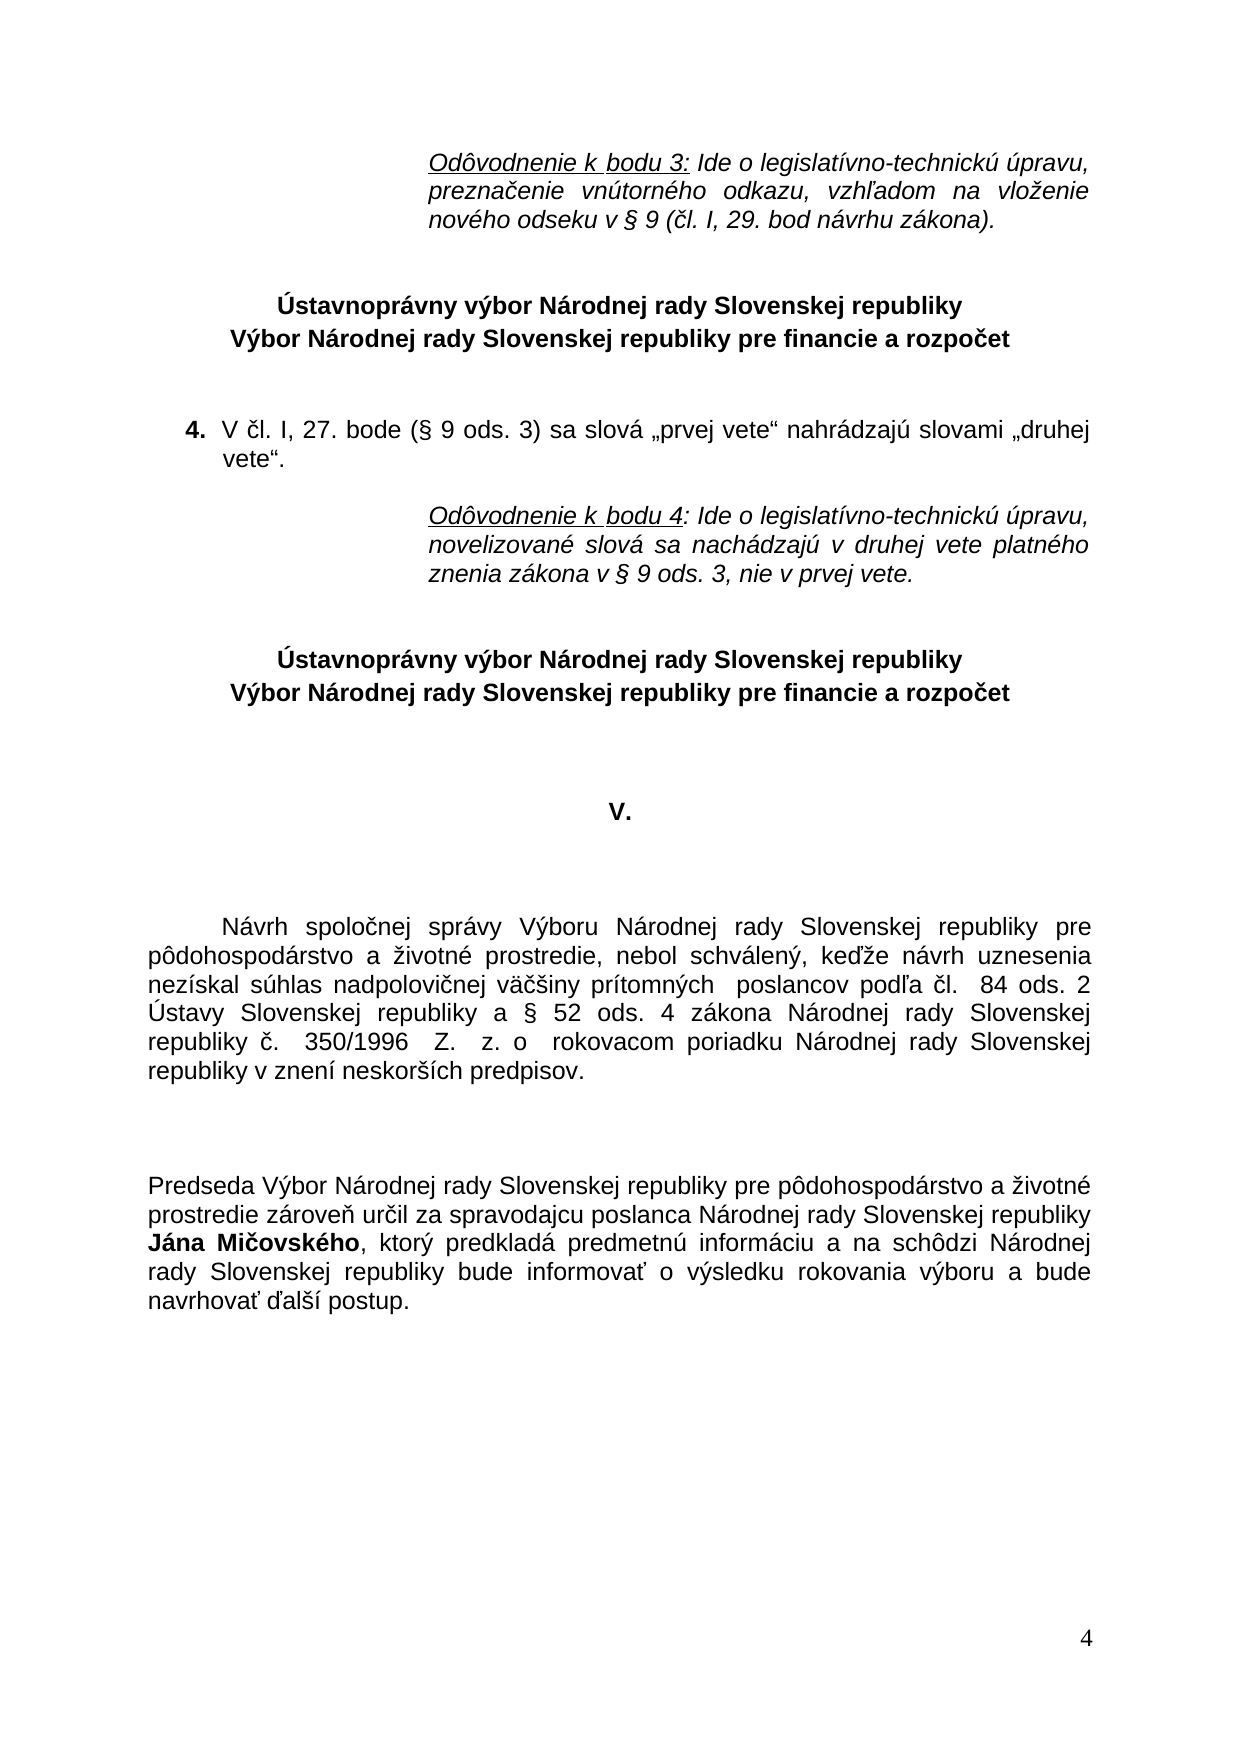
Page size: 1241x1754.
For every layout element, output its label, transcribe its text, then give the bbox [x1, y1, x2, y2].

text Odôvodnenie k bodu 3: Ide o legislatívno-technickú úpravu, preznačenie vnútorného odkazu, vzhľadom na vloženie nového odseku v § 9 (čl. I, 29. bod návrhu zákona). [428, 148, 1093, 234]
list V čl. I, 27. bode (§ 9 ods. 3) sa slová „prvej vete“ nahrádzajú slovami „druhej vete“. [185, 415, 1093, 472]
text Výbor Národnej rady Slovenskej republiky pre financie a rozpočet [148, 324, 1093, 353]
text Návrh spoločnej správy Výboru Národnej rady Slovenskej republiky pre pôdohospodárstvo a životné prostredie, nebol schválený, keďže návrh uznesenia nezískal súhlas nadpolovičnej väčšiny prítomných poslancov podľa čl. 84 ods. 2 Ústavy Slovenskej republiky a § 52 ods. 4 zákona Národnej rady Slovenskej republiky č. 350/1996 Z. z. o rokovacom poriadku Národnej rady Slovenskej republiky v znení neskorších predpisov. [148, 912, 1093, 1085]
text Predseda Výbor Národnej rady Slovenskej republiky pre pôdohospodárstvo a životné prostredie zároveň určil za spravodajcu poslanca Národnej rady Slovenskej republiky Jána Mičovského, ktorý predkladá predmetnú informáciu a na schôdzi Národnej rady Slovenskej republiky bude informovať o výsledku rokovania výboru a bude navrhovať ďalší postup. [148, 1171, 1093, 1315]
text Odôvodnenie k bodu 4: Ide o legislatívno-technickú úpravu, novelizované slová sa nachádzajú v druhej vete platného znenia zákona v § 9 ods. 3, nie v prvej vete. [428, 501, 1093, 587]
text Ústavnoprávny výbor Národnej rady Slovenskej republiky [148, 645, 1093, 674]
text Ústavnoprávny výbor Národnej rady Slovenskej republiky [148, 291, 1093, 320]
text Výbor Národnej rady Slovenskej republiky pre financie a rozpočet [148, 678, 1093, 707]
text V. [148, 797, 1093, 826]
